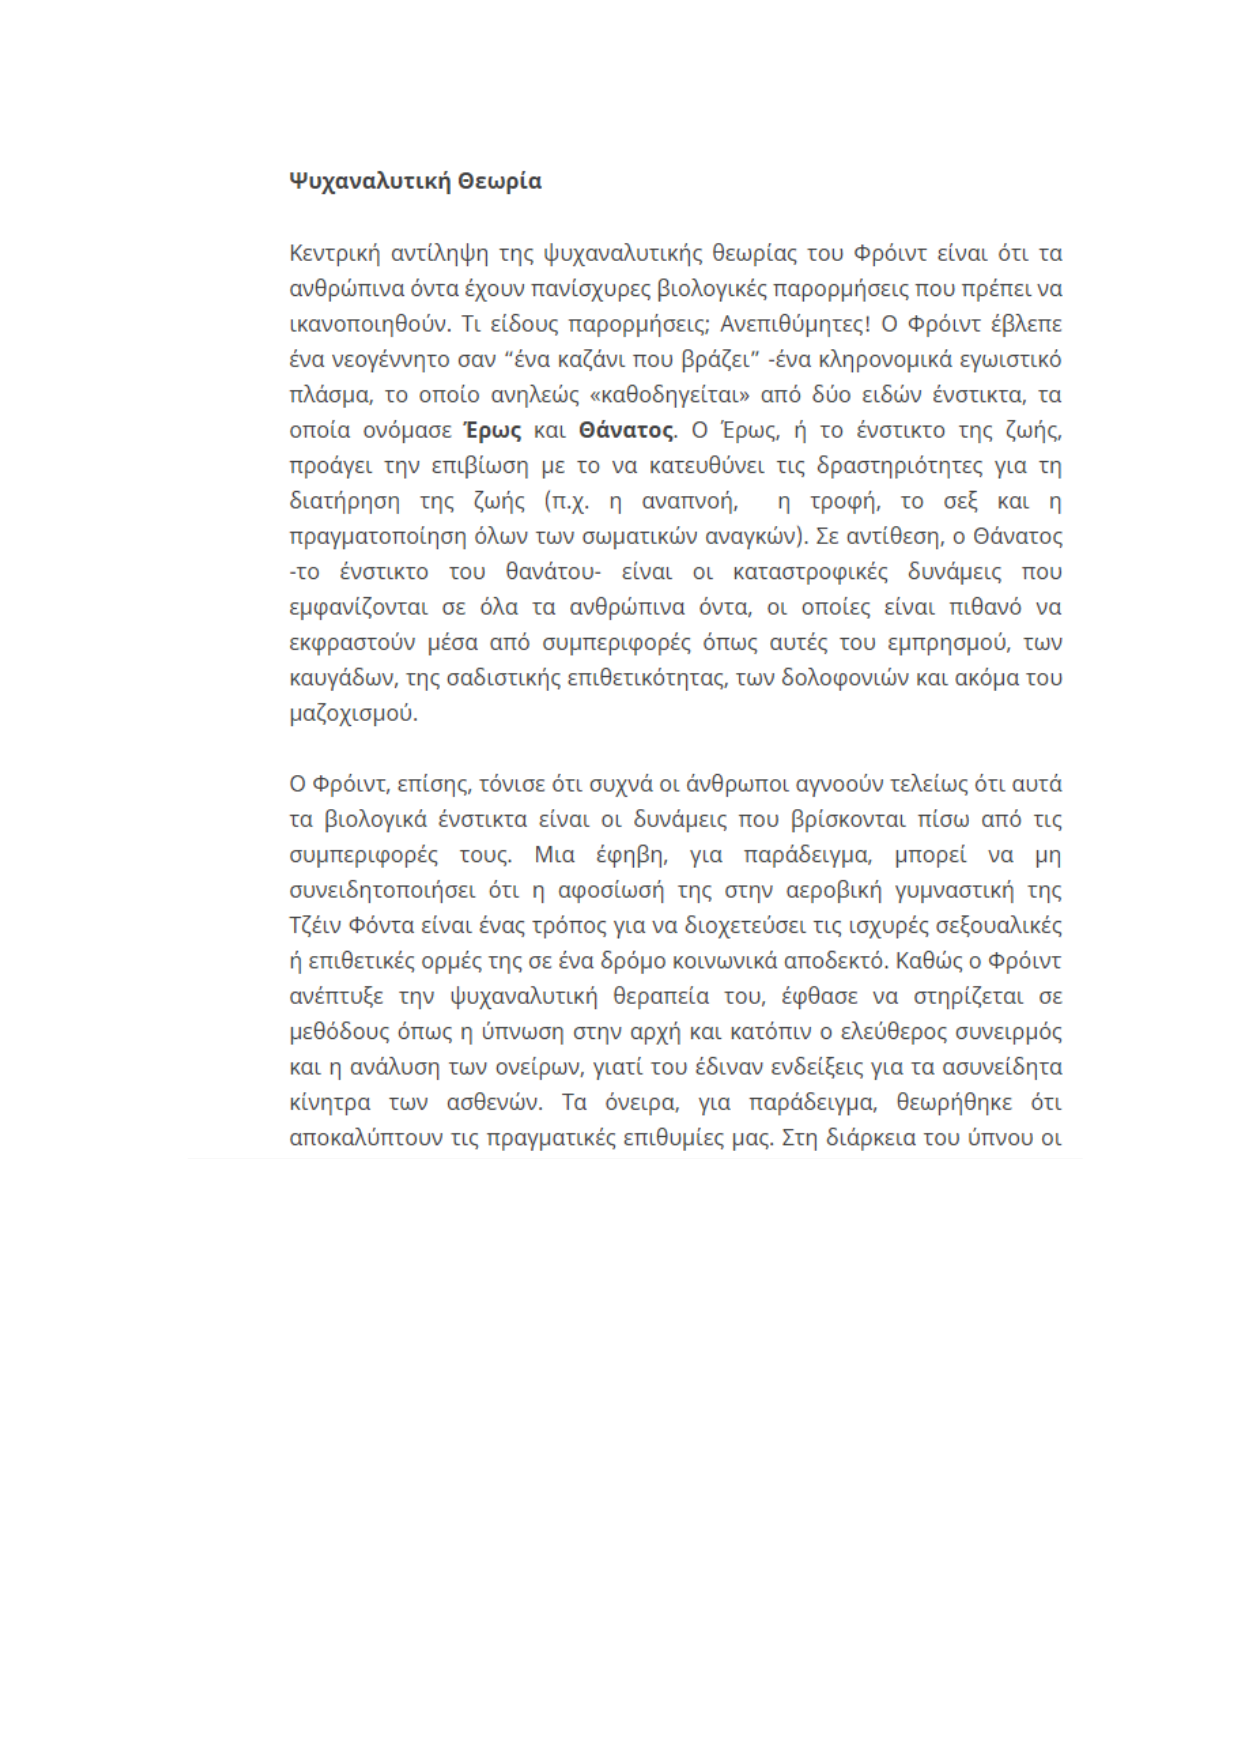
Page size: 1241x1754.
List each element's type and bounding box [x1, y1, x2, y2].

picture [187, 150, 1083, 1159]
